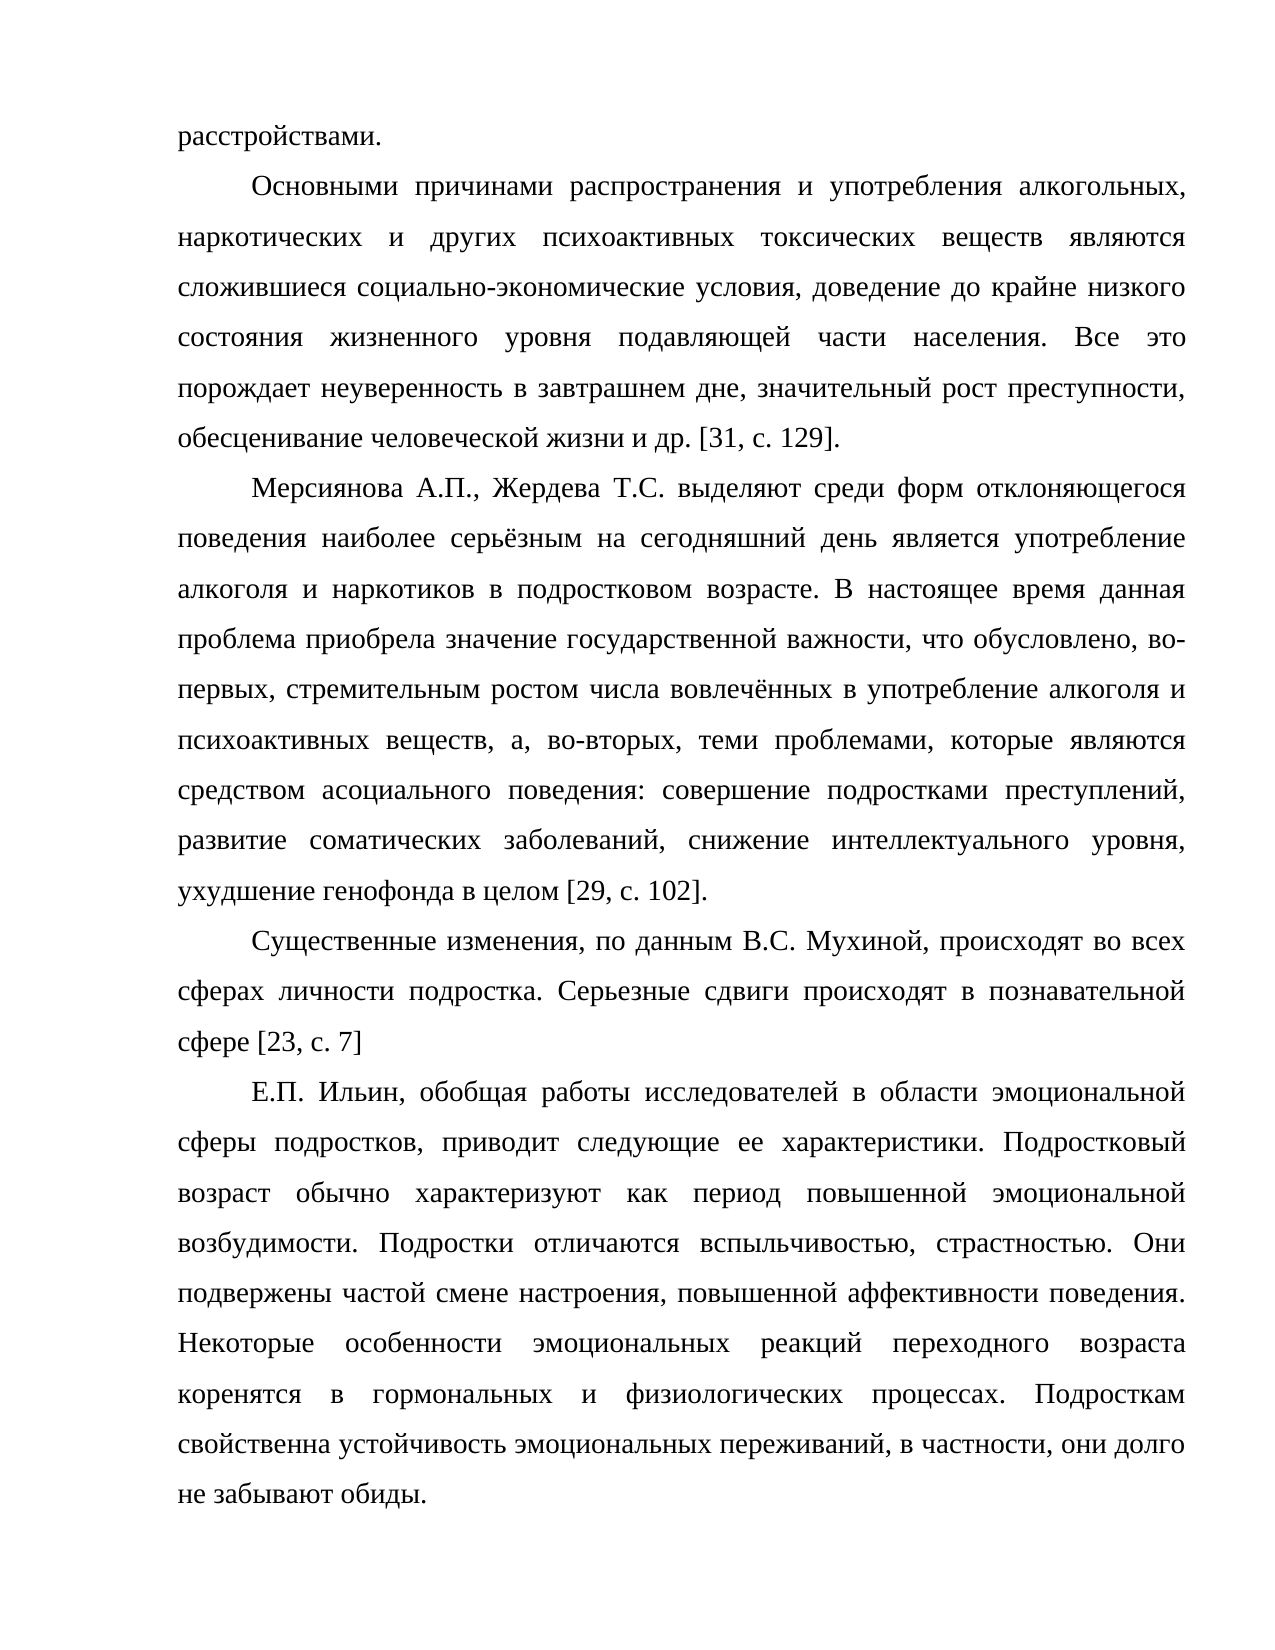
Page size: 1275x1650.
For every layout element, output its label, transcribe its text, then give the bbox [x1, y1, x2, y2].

text Существенные изменения, по данным В.С. Мухиной, происходят во всех сферах личности подростка. Серьезные сдвиги происходят в познавательной сфере [23, с. 7] [177, 923, 1186, 1057]
text Основными причинами распространения и употребления алкогольных, наркотических и других психоактивных токсических веществ являются сложившиеся социально-экономические условия, доведение до крайне низкого состояния жизненного уровня подавляющей части населения. Все это порождает неуверенность в завтрашнем дне, значительный рост преступности, обесценивание человеческой жизни и др. [31, с. 129]. [177, 168, 1186, 453]
text Мерсиянова А.П., Жердева Т.С. выделяют среди форм отклоняющегося поведения наиболее серьёзным на сегодняшний день является употребление алкоголя и наркотиков в подростковом возрасте. В настоящее время данная проблема приобрела значение государственной важности, что обусловлено, во-первых, стремительным ростом числа вовлечённых в употребление алкоголя и психоактивных веществ, а, во-вторых, теми проблемами, которые являются средством асоциального поведения: совершение подростками преступлений, развитие соматических заболеваний, снижение интеллектуального уровня, ухудшение генофонда в целом [29, с. 102]. [177, 470, 1186, 906]
text Е.П. Ильин, обобщая работы исследователей в области эмоциональной сферы подростков, приводит следующие ее характеристики. Подростковый возраст обычно характеризуют как период повышенной эмоциональной возбудимости. Подростки отличаются вспыльчивостью, страстностью. Они подвержены частой смене настроения, повышенной аффективности поведения. Некоторые особенности эмоциональных реакций переходного возраста коренятся в гормональных и физиологических процессах. Подросткам свойственна устойчивость эмоциональных переживаний, в частности, они долго не забывают обиды. [177, 1074, 1186, 1510]
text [177, 118, 1186, 152]
